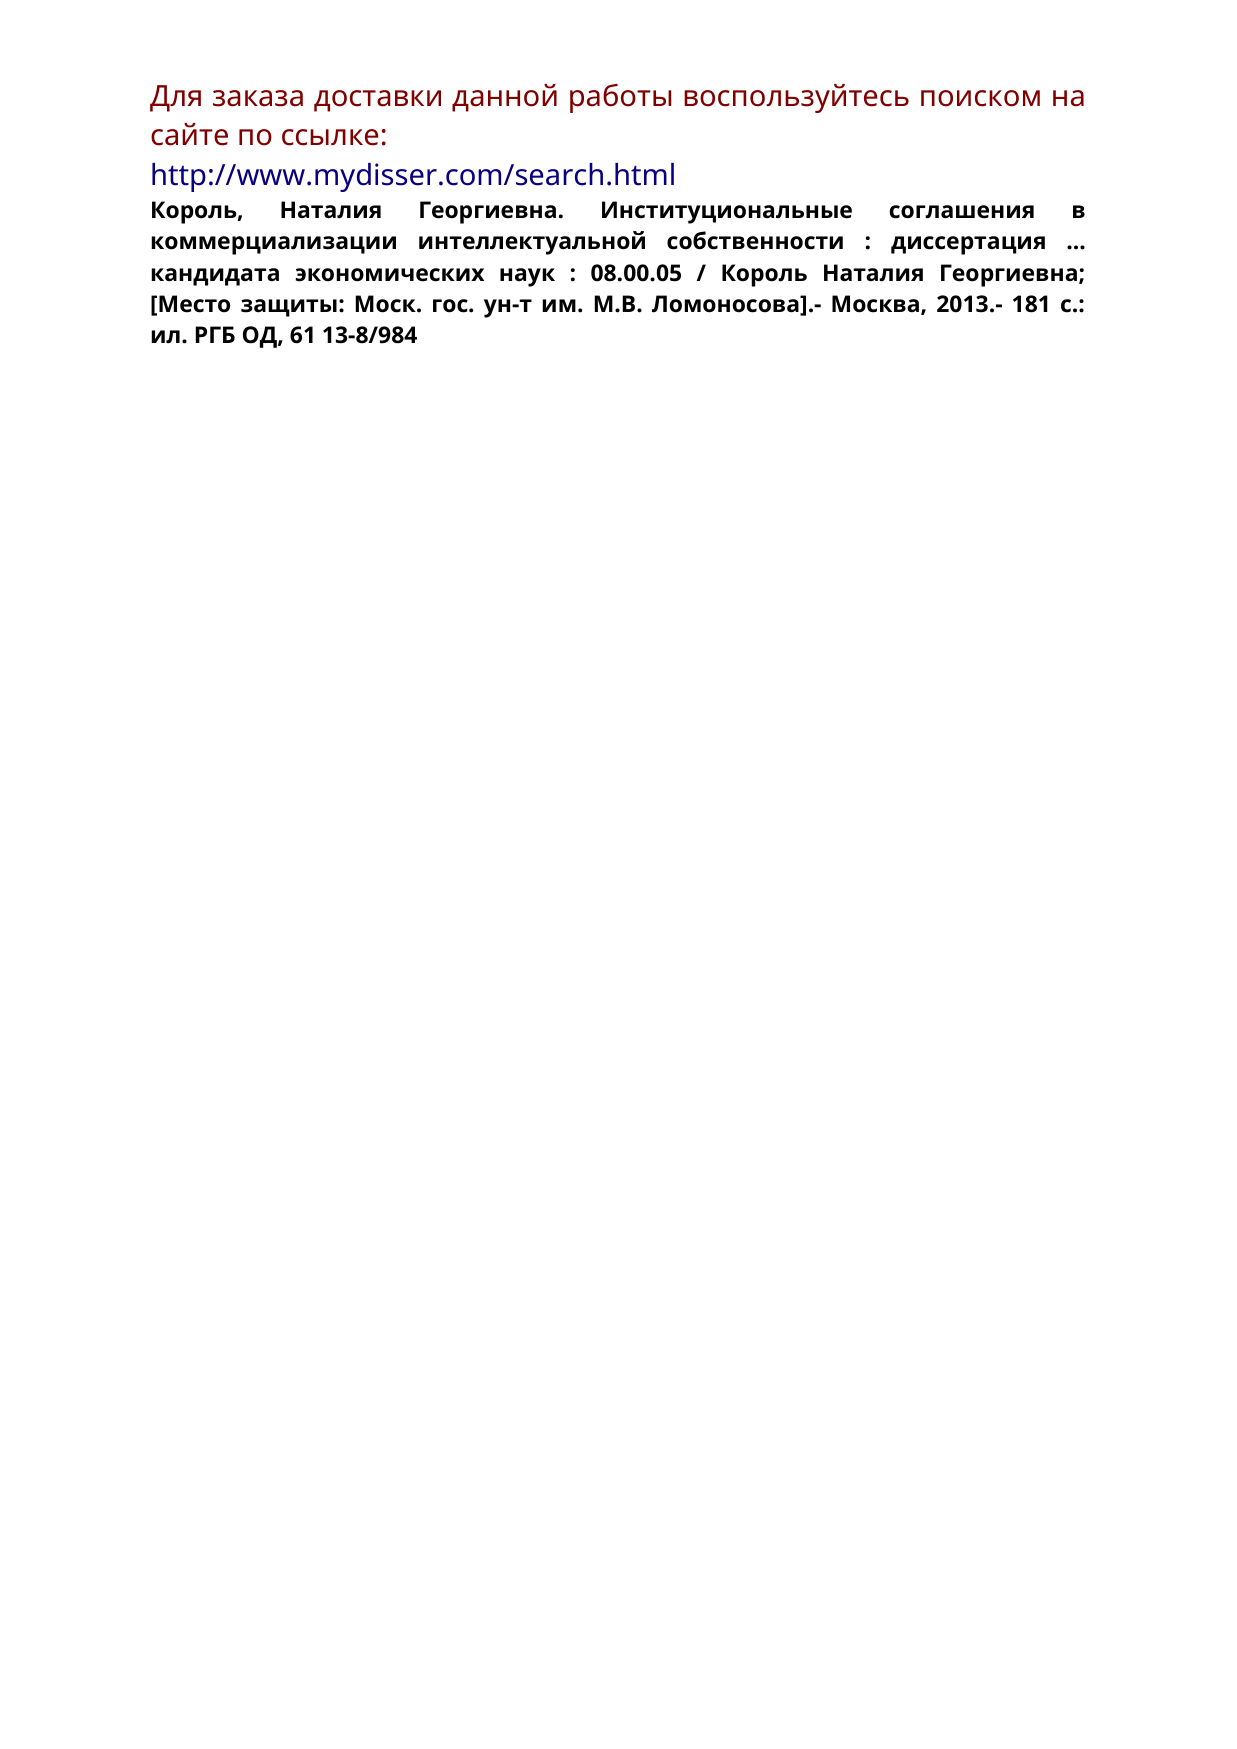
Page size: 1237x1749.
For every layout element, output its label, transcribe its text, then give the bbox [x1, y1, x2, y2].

text Король, Наталия Георгиевна. Институциональные соглашения в коммерциализации интеллектуальной собственности : диссертация ... кандидата экономических наук : 08.00.05 / Король Наталия Георгиевна; [Место защиты: Моск. гос. ун-т им. М.В. Ломоносова].- Москва, 2013.- 181 с.: ил. РГБ ОД, 61 13-8/984 [150, 194, 1086, 350]
